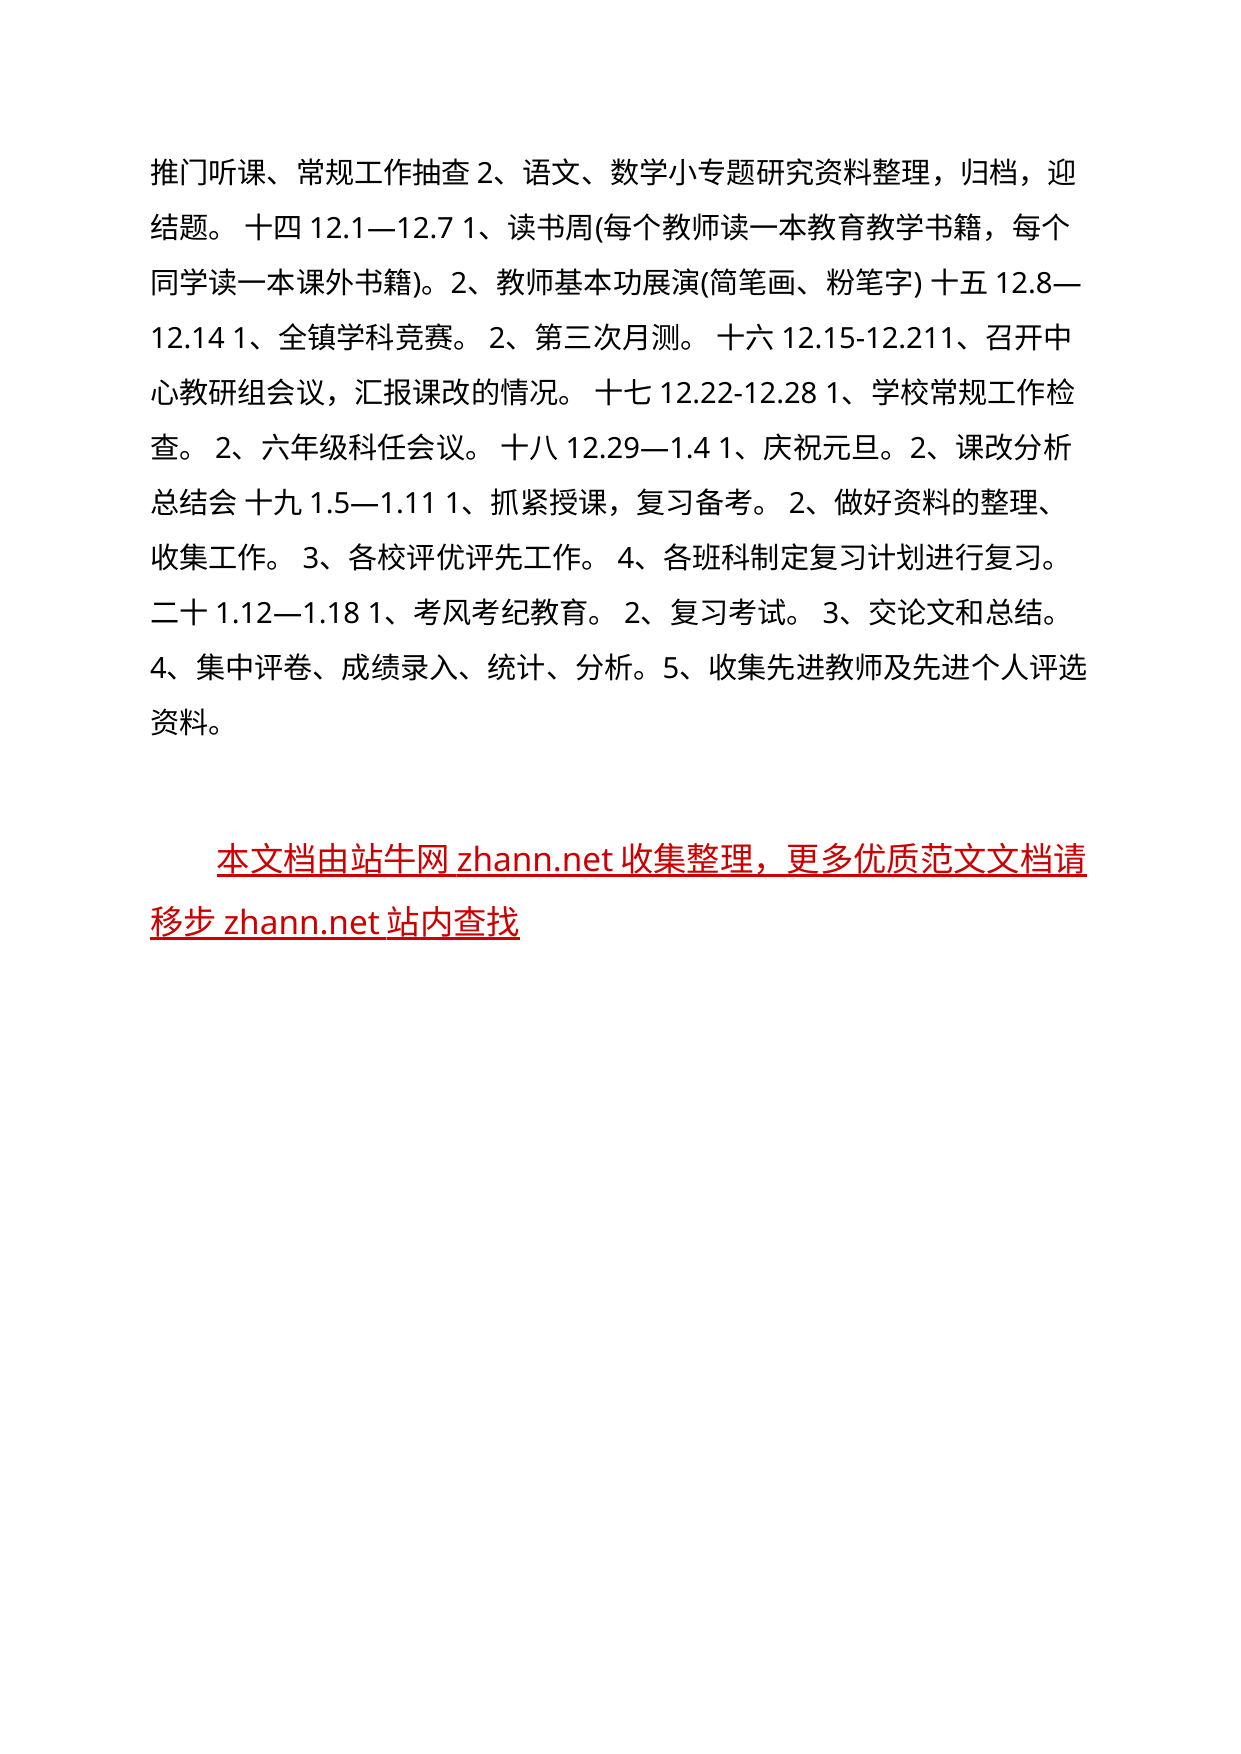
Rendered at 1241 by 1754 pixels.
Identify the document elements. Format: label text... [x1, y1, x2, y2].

text 本文档由站牛网zhann.net收集整理，更多优质范文文档请移步zhann.net站内查找 [150, 833, 1090, 944]
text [150, 150, 1090, 742]
